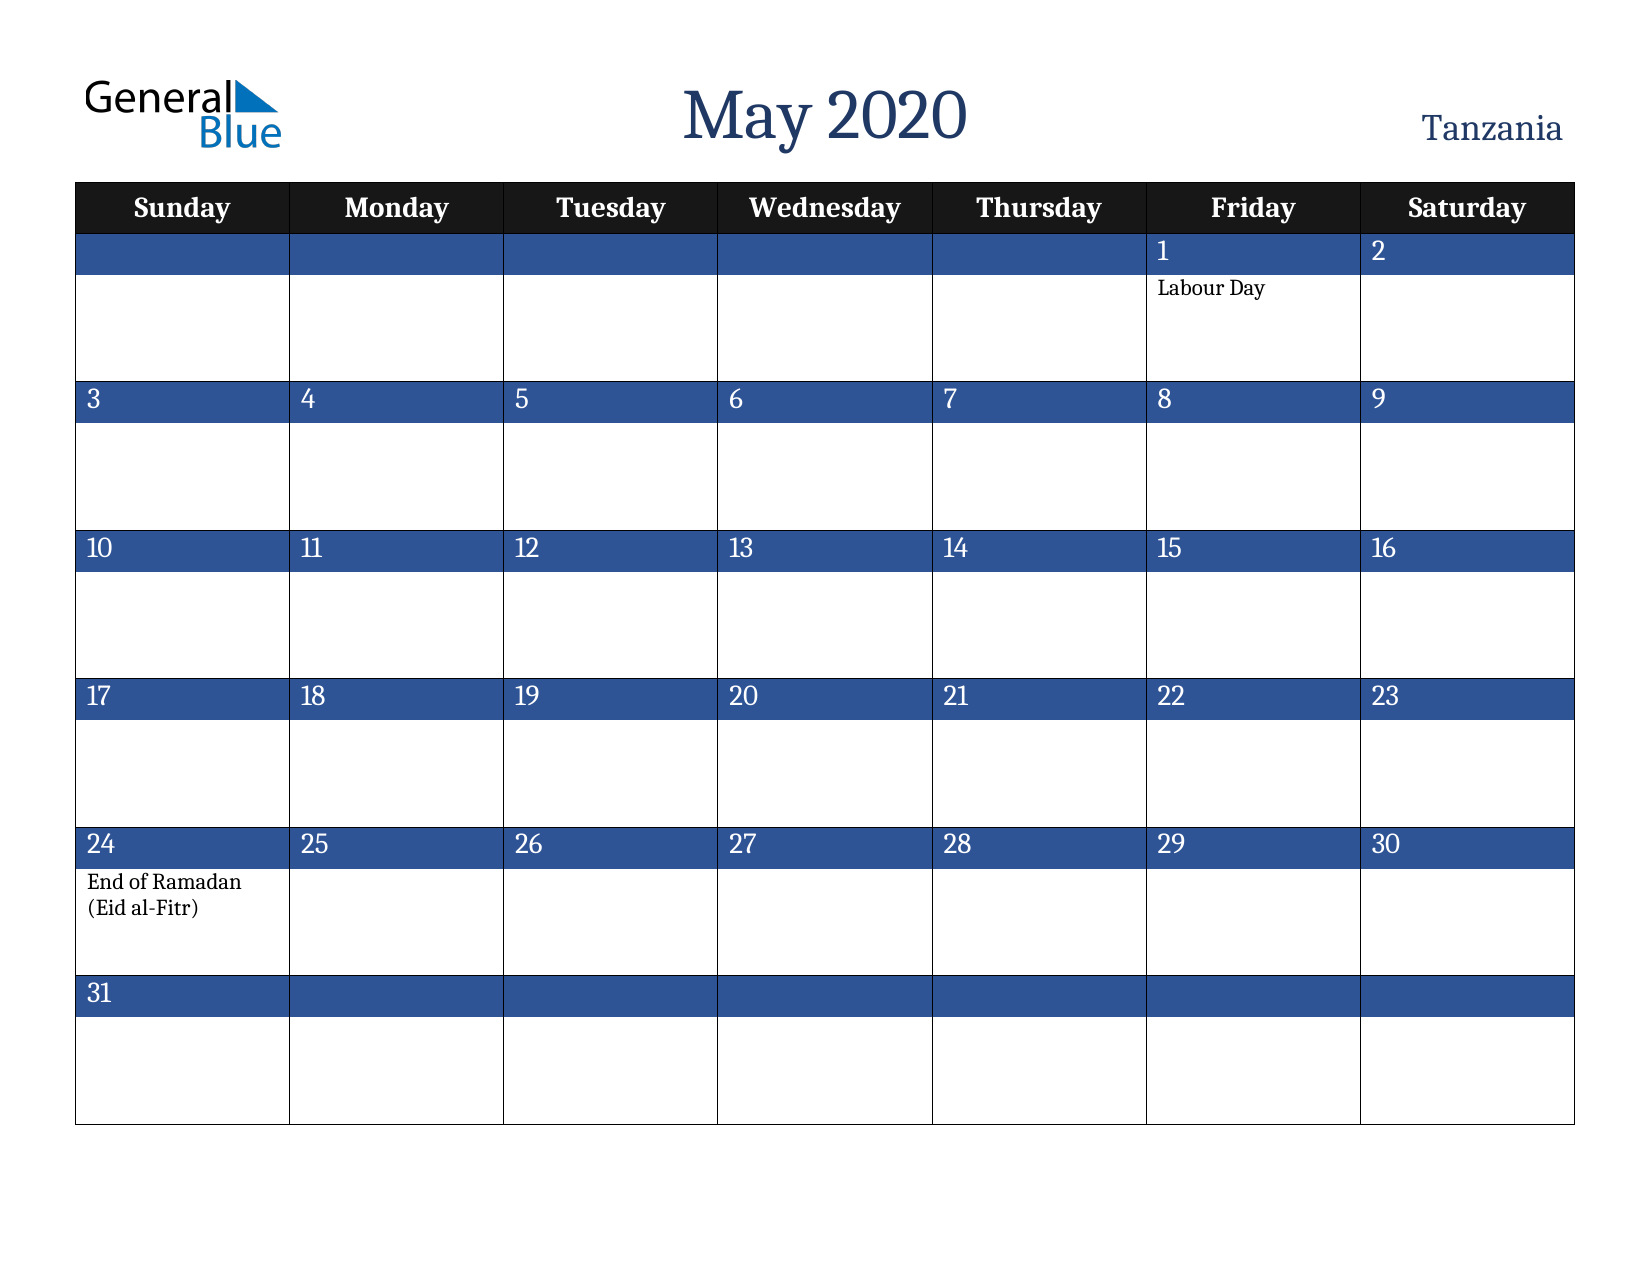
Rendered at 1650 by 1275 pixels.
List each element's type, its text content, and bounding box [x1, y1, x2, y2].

table_cell [76, 572, 289, 678]
table_cell [718, 976, 932, 1017]
table_cell [1147, 869, 1360, 975]
table_cell [1361, 275, 1574, 381]
table_cell [718, 275, 932, 381]
table_cell 28 [933, 828, 1146, 869]
table_cell [933, 1017, 1146, 1123]
table_cell [1361, 1017, 1574, 1123]
table_cell [1147, 720, 1360, 827]
table_cell [290, 234, 503, 275]
table_cell [718, 720, 932, 827]
table_cell [1147, 976, 1360, 1017]
table_cell 30 [1361, 828, 1574, 869]
table_cell 31 [76, 976, 289, 1017]
picture [86, 80, 281, 148]
table_cell [76, 423, 289, 530]
table_cell [290, 275, 503, 381]
table_cell 13 [718, 531, 932, 572]
table_cell Monday [290, 183, 503, 233]
table_cell [718, 572, 932, 678]
table_cell Wednesday [718, 183, 932, 233]
table_cell [290, 423, 503, 530]
table_cell [290, 1017, 503, 1123]
table_cell 12 [504, 531, 717, 572]
table_cell [718, 234, 932, 275]
table_cell 19 [504, 679, 717, 720]
table_cell 8 [1147, 382, 1360, 423]
table_cell Saturday [1361, 183, 1574, 233]
table_cell [1147, 1017, 1360, 1123]
table_cell [76, 234, 289, 275]
table_cell [504, 720, 717, 827]
table_cell 7 [933, 382, 1146, 423]
table_cell [504, 423, 717, 530]
table_cell [76, 275, 289, 381]
table_cell [290, 869, 503, 975]
table_cell [718, 1017, 932, 1123]
table_cell [504, 572, 717, 678]
table_cell [933, 720, 1146, 827]
table_cell 6 [718, 382, 932, 423]
table_cell [76, 720, 289, 827]
table_cell [933, 976, 1146, 1017]
table_cell 20 [718, 679, 932, 720]
table_cell [933, 275, 1146, 381]
table_cell 1 [1147, 234, 1360, 275]
table_cell [1361, 720, 1574, 827]
table_cell [504, 869, 717, 975]
table_cell 18 [290, 679, 503, 720]
table_cell [718, 869, 932, 975]
table_cell [1147, 572, 1360, 678]
table_cell 21 [933, 679, 1146, 720]
table_cell 14 [933, 531, 1146, 572]
table_cell 22 [1147, 679, 1360, 720]
table_cell 17 [76, 679, 289, 720]
table_cell Sunday [76, 183, 289, 233]
table_cell [933, 869, 1146, 975]
table_cell [76, 1017, 289, 1123]
table_cell [1147, 423, 1360, 530]
table_cell 10 [76, 531, 289, 572]
table_cell 27 [718, 828, 932, 869]
table_cell Thursday [933, 183, 1146, 233]
table_cell [290, 720, 503, 827]
table_cell 4 [290, 382, 503, 423]
table_header Tanzania [1146, 75, 1574, 182]
table_cell [504, 275, 717, 381]
table_cell 26 [504, 828, 717, 869]
table_cell 23 [1361, 679, 1574, 720]
table_header May 2020 [504, 75, 1146, 182]
table_cell 24 [76, 828, 289, 869]
table_cell 29 [1147, 828, 1360, 869]
table_cell End of Ramadan (Eid al-Fitr) [76, 869, 289, 975]
table_cell [290, 976, 503, 1017]
table_cell [1361, 869, 1574, 975]
table_cell [504, 1017, 717, 1123]
table_header [76, 75, 503, 182]
table_cell [504, 976, 717, 1017]
table_cell 5 [504, 382, 717, 423]
table_cell 3 [76, 382, 289, 423]
table_cell 9 [1361, 382, 1574, 423]
table_cell [1361, 976, 1574, 1017]
table_cell 11 [290, 531, 503, 572]
table_cell [1361, 423, 1574, 530]
table_cell Friday [1147, 183, 1360, 233]
table_cell [504, 234, 717, 275]
table_cell 25 [290, 828, 503, 869]
table_cell [290, 572, 503, 678]
table_cell Tuesday [504, 183, 717, 233]
table_cell Labour Day [1147, 275, 1360, 381]
table_cell [933, 423, 1146, 530]
table_cell [933, 234, 1146, 275]
table_cell [1361, 572, 1574, 678]
table_cell 15 [1147, 531, 1360, 572]
table_cell [933, 572, 1146, 678]
table_cell 16 [1361, 531, 1574, 572]
table_cell 2 [1361, 234, 1574, 275]
table_cell [718, 423, 932, 530]
